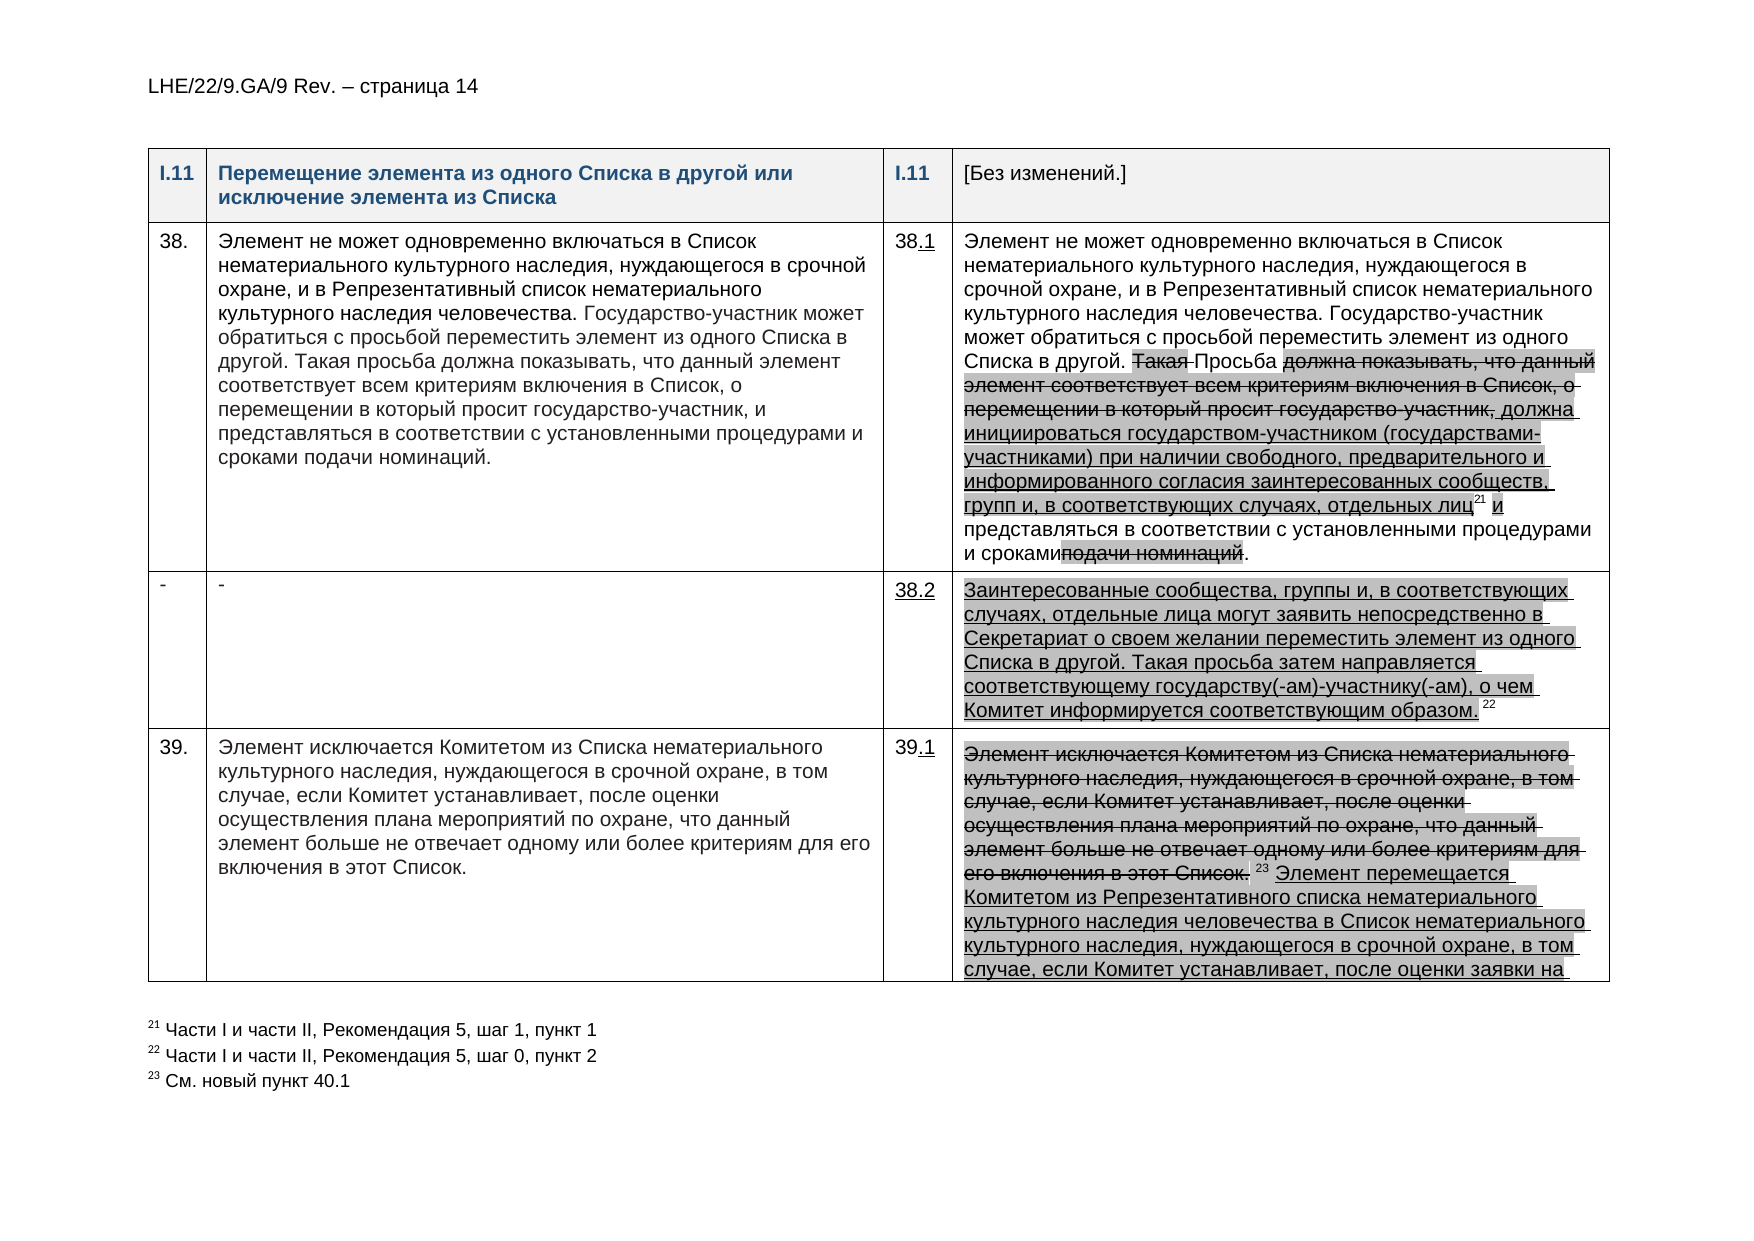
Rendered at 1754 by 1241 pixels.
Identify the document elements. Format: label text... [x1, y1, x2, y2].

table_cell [207, 729, 883, 981]
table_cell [953, 729, 1609, 981]
table_cell Перемещение элемента из одного Списка в другой или исключение элемента из Списка [207, 149, 883, 222]
table_cell 38.1 [884, 223, 952, 571]
table_cell [Без изменений.] [953, 149, 1609, 222]
table_cell Элемент не может одновременно включаться в Список нематериального культурного наследия, нуждающегося в срочной охране, и в Репрезентативный список нематериального культурного наследия человечества. Государство-участник может обратиться с просьбой переместить элемент из одного Списка в другой. Такая Просьба должна показывать, что данный элемент соответствует всем критериям включения в Список, о перемещении в который просит государство-участник, должна инициироваться государством-участником (государствами-участниками) при наличии свободного, предварительного и информированного согласия заинтересованных сообществ, групп и, в соответствующих случаях, отдельных лиц и представляться в соответствии с установленными процедурами и срокамиподачи номинаций. [953, 223, 1609, 571]
table_cell - [207, 572, 883, 728]
table_cell Элемент не может одновременно включаться в Список нематериального культурного наследия, нуждающегося в срочной охране, и в Репрезентативный список нематериального культурного наследия человечества. Государство-участник может обратиться с просьбой переместить элемент из одного Списка в другой. Такая просьба должна показывать, что данный элемент соответствует всем критериям включения в Список, о перемещении в который просит государство-участник, и представляться в соответствии с установленными процедурами и сроками подачи номинаций. [207, 223, 883, 571]
table_cell - [149, 572, 206, 728]
table_cell Заинтересованные сообщества, группы и, в соответствующих случаях, отдельные лица могут заявить непосредственно в Секретариат о своем желании переместить элемент из одного Списка в другой. Такая просьба затем направляется соответствующему государству(-ам)-участнику(-ам), о чем Комитет информируется соответствующим образом. [953, 572, 1609, 728]
table_cell I.11 [884, 149, 952, 222]
table_cell 38.2 [884, 572, 952, 728]
table_cell 38. [149, 223, 206, 571]
table_cell 39. [149, 729, 206, 981]
table_cell I.11 [149, 149, 206, 222]
table_cell 39.1 [884, 729, 952, 981]
